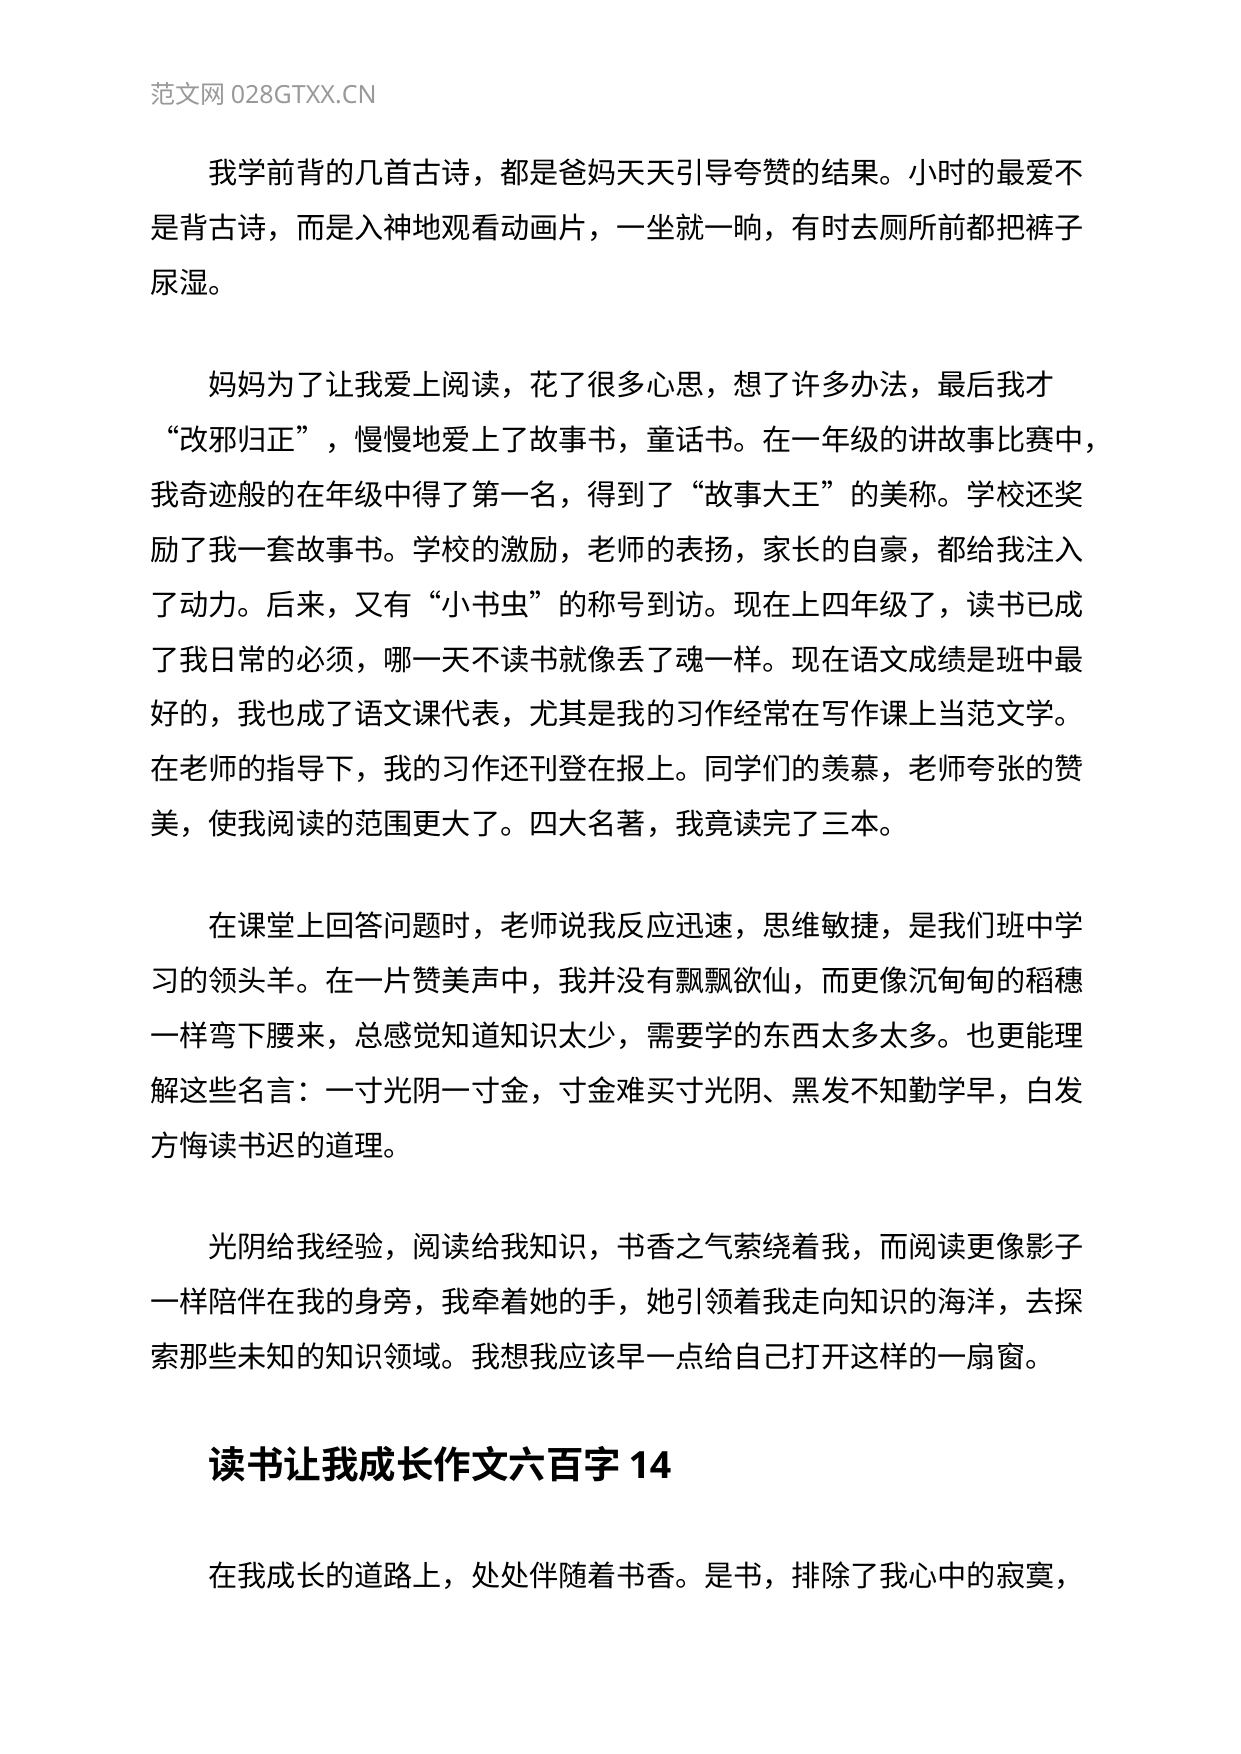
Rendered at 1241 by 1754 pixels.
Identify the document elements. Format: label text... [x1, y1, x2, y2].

text 我学前背的几首古诗，都是爸妈天天引导夸赞的结果。小时的最爱不是背古诗，而是入神地观看动画片，一坐就一晌，有时去厕所前都把裤子尿湿。 [150, 150, 1090, 302]
text 读书让我成长作文六百字14 [150, 1435, 1090, 1490]
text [150, 1553, 1090, 1595]
text 妈妈为了让我爱上阅读，花了很多心思，想了许多办法，最后我才“改邪归正”，慢慢地爱上了故事书，童话书。在一年级的讲故事比赛中，我奇迹般的在年级中得了第一名，得到了“故事大王”的美称。学校还奖励了我一套故事书。学校的激励，老师的表扬，家长的自豪，都给我注入了动力。后来，又有“小书虫”的称号到访。现在上四年级了，读书已成了我日常的必须，哪一天不读书就像丢了魂一样。现在语文成绩是班中最好的，我也成了语文课代表，尤其是我的习作经常在写作课上当范文学。在老师的指导下，我的习作还刊登在报上。同学们的羡慕，老师夸张的赞美，使我阅读的范围更大了。四大名著，我竟读完了三本。 [150, 362, 1090, 843]
text 光阴给我经验，阅读给我知识，书香之气萦绕着我，而阅读更像影子一样陪伴在我的身旁，我牵着她的手，她引领着我走向知识的海洋，去探索那些未知的知识领域。我想我应该早一点给自己打开这样的一扇窗。 [150, 1224, 1090, 1376]
text 在课堂上回答问题时，老师说我反应迅速，思维敏捷，是我们班中学习的领头羊。在一片赞美声中，我并没有飘飘欲仙，而更像沉甸甸的稻穗一样弯下腰来，总感觉知道知识太少，需要学的东西太多太多。也更能理解这些名言：一寸光阴一寸金，寸金难买寸光阴、黑发不知勤学早，白发方悔读书迟的道理。 [150, 902, 1090, 1164]
